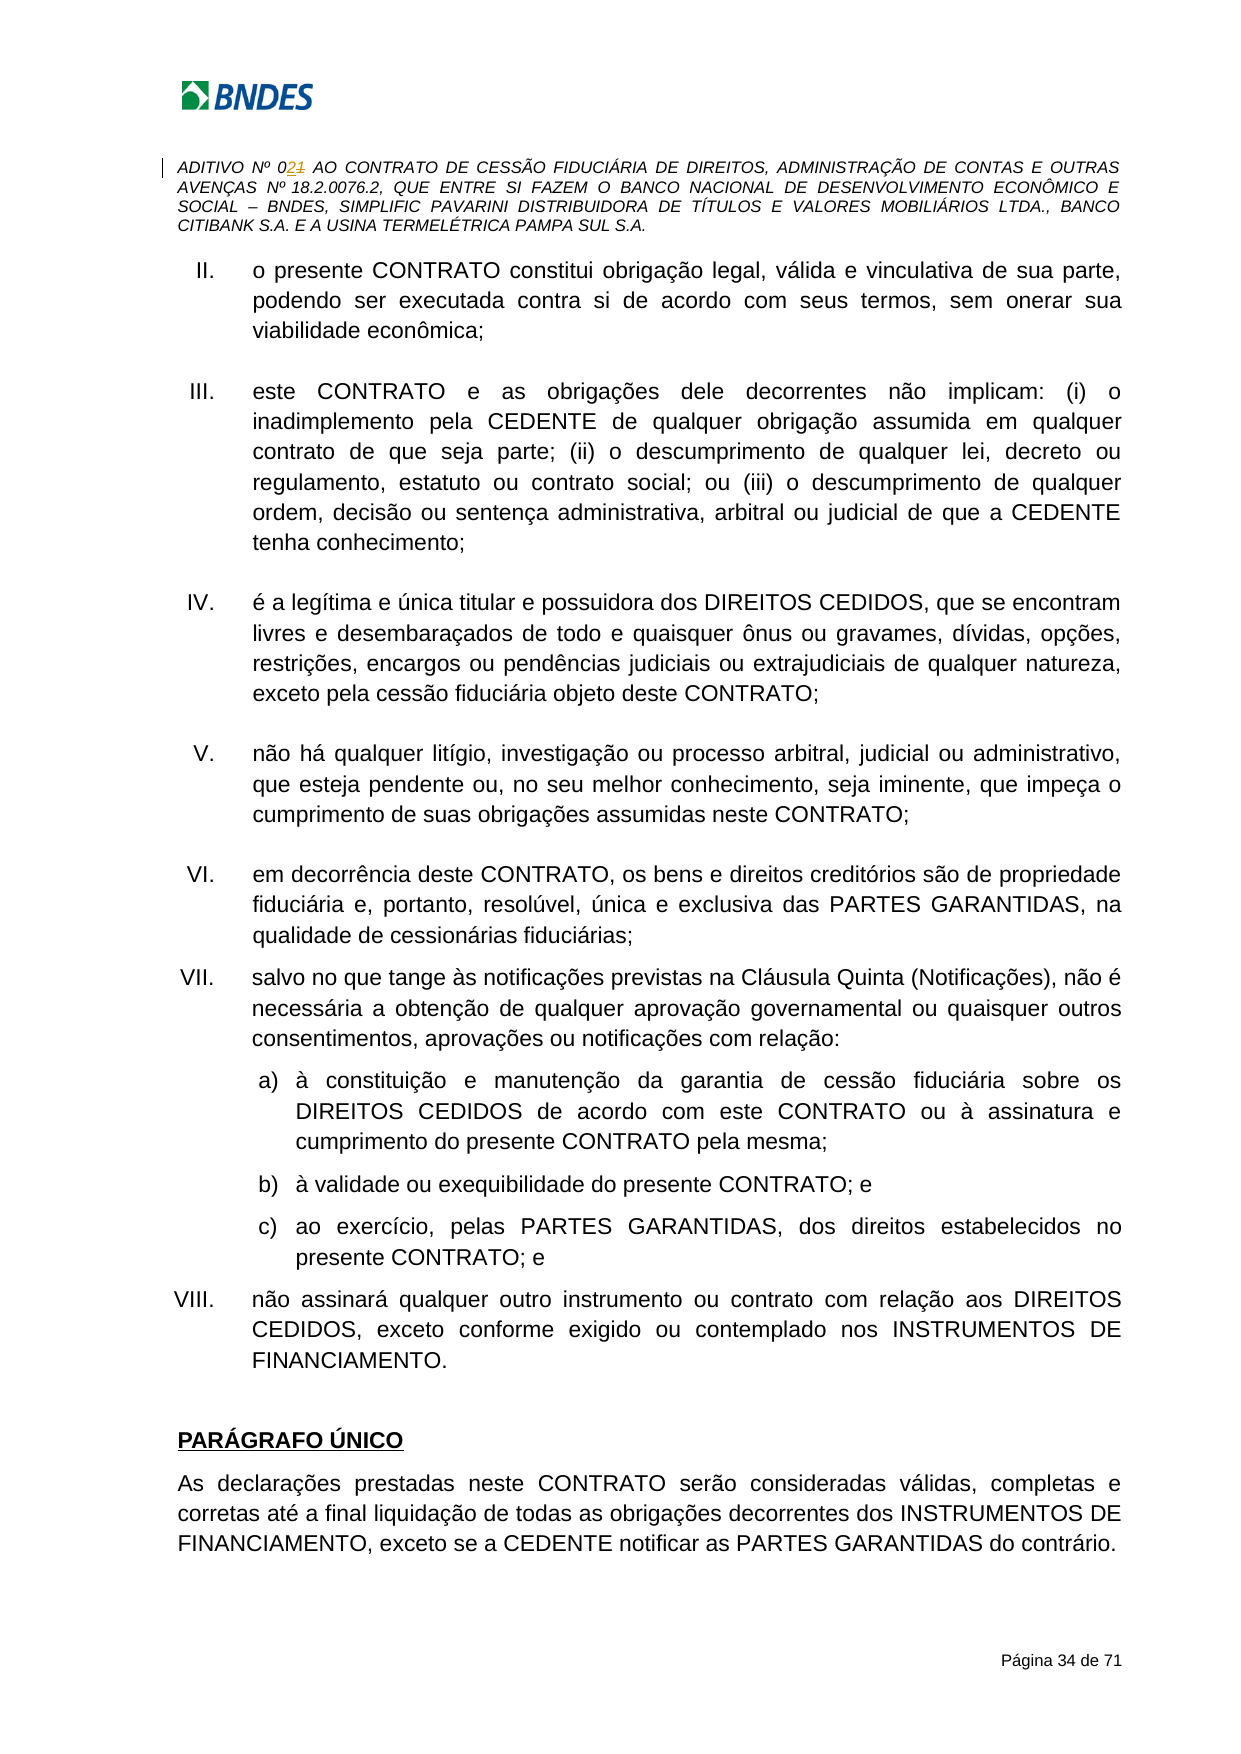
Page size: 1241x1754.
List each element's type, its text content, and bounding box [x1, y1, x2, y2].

list este CONTRATO e as obrigações dele decorrentes não implicam: (i) o inadimplemento pela CEDENTE de qualquer obrigação assumida em qualquer contrato de que seja parte; (ii) o descumprimento de qualquer lei, decreto ou regulamento, estatuto ou contrato social; ou (iii) o descumprimento de qualquer ordem, decisão ou sentença administrativa, arbitral ou judicial de que a CEDENTE tenha conhecimento; [215, 378, 1122, 555]
picture [182, 81, 313, 110]
list à validade ou exequibilidade do presente CONTRATO; e [258, 1171, 1122, 1197]
list salvo no que tange às notificações previstas na Cláusula Quinta (Notificações), não é necessária a obtenção de qualquer aprovação governamental ou quaisquer outros consentimentos, aprovações ou notificações com relação: [214, 964, 1122, 1051]
list ao exercício, pelas PARTES GARANTIDAS, dos direitos estabelecidos no presente CONTRATO; e [258, 1213, 1122, 1270]
list o presente CONTRATO constitui obrigação legal, válida e vinculativa de sua parte, podendo ser executada contra si de acordo com seus termos, sem onerar sua viabilidade econômica; [215, 257, 1122, 344]
list à constituição e manutenção da garantia de cessão fiduciária sobre os DIREITOS CEDIDOS de acordo com este CONTRATO ou à assinatura e cumprimento do presente CONTRATO pela mesma; [258, 1067, 1122, 1154]
subtitle PARÁGRAFO ÚNICO [177, 1427, 1122, 1453]
list não assinará qualquer outro instrumento ou contrato com relação aos DIREITOS CEDIDOS, exceto conforme exigido ou contemplado nos INSTRUMENTOS DE FINANCIAMENTO. [214, 1286, 1122, 1373]
text As declarações prestadas neste CONTRATO serão consideradas válidas, completas e corretas até a final liquidação de todas as obrigações decorrentes dos INSTRUMENTOS DE FINANCIAMENTO, exceto se a CEDENTE notificar as PARTES GARANTIDAS do contrário. [177, 1469, 1122, 1556]
list em decorrência deste CONTRATO, os bens e direitos creditórios são de propriedade fiduciária e, portanto, resolúvel, única e exclusiva das PARTES GARANTIDAS, na qualidade de cessionárias fiduciárias; [215, 861, 1122, 948]
list é a legítima e única titular e possuidora dos DIREITOS CEDIDOS, que se encontram livres e desembaraçados de todo e quaisquer ônus ou gravames, dívidas, opções, restrições, encargos ou pendências judiciais ou extrajudiciais de qualquer natureza, exceto pela cessão fiduciária objeto deste CONTRATO; [215, 589, 1122, 706]
list não há qualquer litígio, investigação ou processo arbitral, judicial ou administrativo, que esteja pendente ou, no seu melhor conhecimento, seja iminente, que impeça o cumprimento de suas obrigações assumidas neste CONTRATO; [215, 740, 1122, 827]
